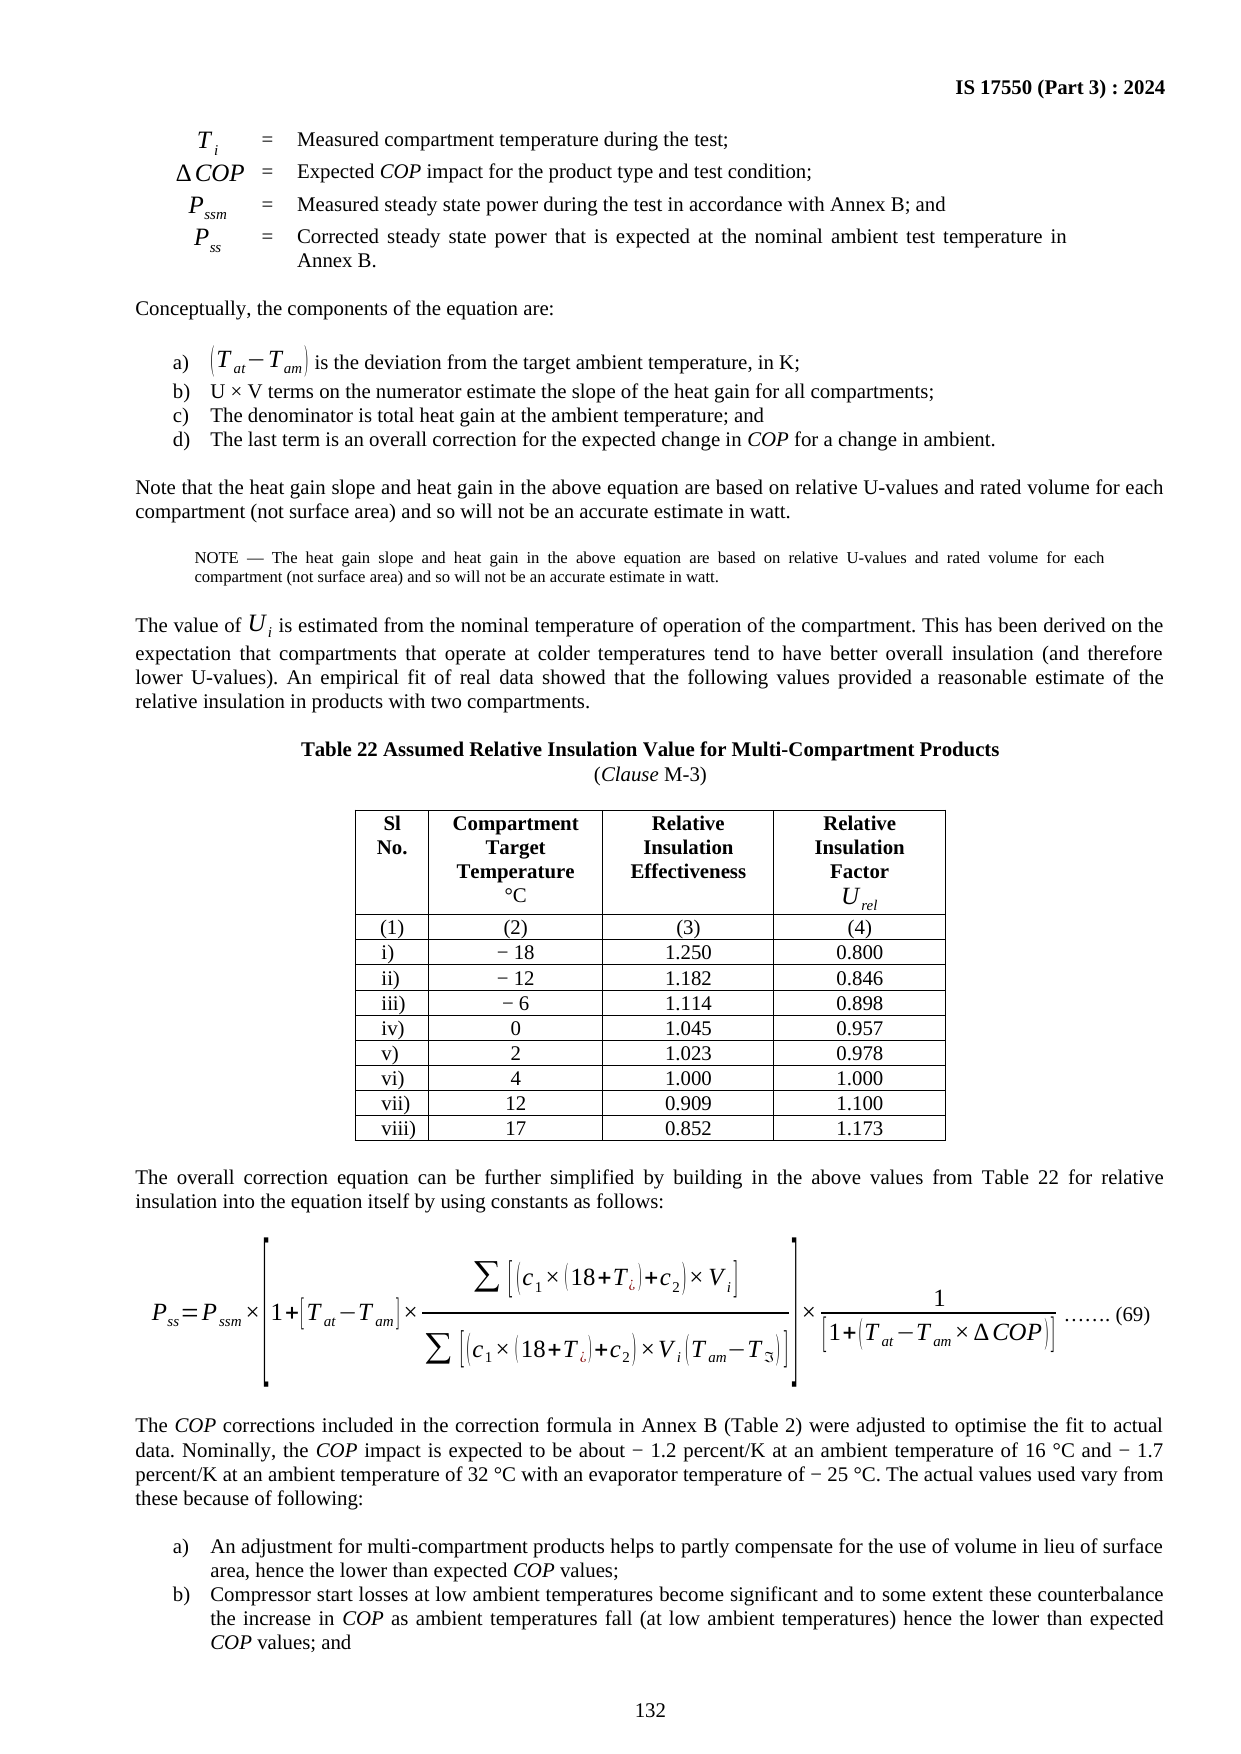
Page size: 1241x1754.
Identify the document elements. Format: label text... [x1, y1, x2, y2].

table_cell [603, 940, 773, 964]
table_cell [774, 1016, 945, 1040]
text The overall correction equation can be further simplified by building in the above values from Table 22 for relative insulation into the equation itself by using constants as follows: [135, 1165, 1165, 1213]
text The COP corrections included in the correction formula in Annex B (Table 2) were adjusted to optimise the fit to actual data. Nominally, the COP impact is expected to be about − 1.2 percent/K at an ambient temperature of 16 °C and − 1.7 percent/K at an ambient temperature of 32 °C with an evaporator temperature of − 25 °C. The actual values used vary from these because of following: [135, 1413, 1165, 1510]
text Table 22 Assumed Relative Insulation Value for Multi-Compartment Products [135, 737, 1165, 761]
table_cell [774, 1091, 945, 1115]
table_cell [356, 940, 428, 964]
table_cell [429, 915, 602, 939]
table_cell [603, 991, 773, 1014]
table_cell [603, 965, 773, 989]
list is the deviation from the target ambient temperature, in K; [173, 344, 1165, 379]
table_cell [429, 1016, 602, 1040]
text The value of is estimated from the nominal temperature of operation of the compartment. This has been derived on the expectation that compartments that operate at colder temperatures tend to have better overall insulation (and therefore lower U-values). An empirical fit of real data showed that the following values provided a reasonable estimate of the relative insulation in products with two compartments. [135, 610, 1165, 713]
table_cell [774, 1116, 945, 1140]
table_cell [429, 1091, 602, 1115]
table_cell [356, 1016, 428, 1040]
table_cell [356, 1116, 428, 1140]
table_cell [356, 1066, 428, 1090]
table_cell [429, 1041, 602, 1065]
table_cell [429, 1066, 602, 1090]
text NOTE — The heat gain slope and heat gain in the above equation are based on relative U-values and rated volume for each compartment (not surface area) and so will not be an accurate estimate in watt. [194, 547, 1106, 586]
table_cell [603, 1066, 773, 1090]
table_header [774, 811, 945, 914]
text Conceptually, the components of the equation are: [135, 296, 1165, 320]
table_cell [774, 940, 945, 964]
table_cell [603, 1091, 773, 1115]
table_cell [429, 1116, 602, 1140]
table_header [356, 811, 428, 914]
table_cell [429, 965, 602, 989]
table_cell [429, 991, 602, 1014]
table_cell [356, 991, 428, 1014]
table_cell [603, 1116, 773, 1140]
text Note that the heat gain slope and heat gain in the above equation are based on relative U-values and rated volume for each compartment (not surface area) and so will not be an accurate estimate in watt. [135, 475, 1165, 523]
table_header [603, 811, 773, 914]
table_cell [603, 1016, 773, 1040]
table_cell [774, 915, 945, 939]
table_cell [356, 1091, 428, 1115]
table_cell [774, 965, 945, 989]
list The denominator is total heat gain at the ambient temperature; and [173, 403, 1165, 427]
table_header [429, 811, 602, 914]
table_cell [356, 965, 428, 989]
text (Clause M-3) [135, 761, 1165, 786]
list U × V terms on the numerator estimate the slope of the heat gain for all compartments; [173, 379, 1165, 403]
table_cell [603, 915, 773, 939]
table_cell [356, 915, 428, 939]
text ……. (69) [135, 1237, 1165, 1389]
list The last term is an overall correction for the expected change in COP for a change in ambient. [173, 427, 1165, 451]
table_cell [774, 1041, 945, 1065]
list Compressor start losses at low ambient temperatures become significant and to some extent these counterbalance the increase in COP as ambient temperatures fall (at low ambient temperatures) hence the lower than expected COP values; and [173, 1582, 1165, 1654]
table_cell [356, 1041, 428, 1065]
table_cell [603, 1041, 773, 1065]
list An adjustment for multi-compartment products helps to partly compensate for the use of volume in lieu of surface area, hence the lower than expected COP values; [173, 1534, 1165, 1582]
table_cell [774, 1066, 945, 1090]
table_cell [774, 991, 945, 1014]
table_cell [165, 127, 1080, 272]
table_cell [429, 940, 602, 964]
